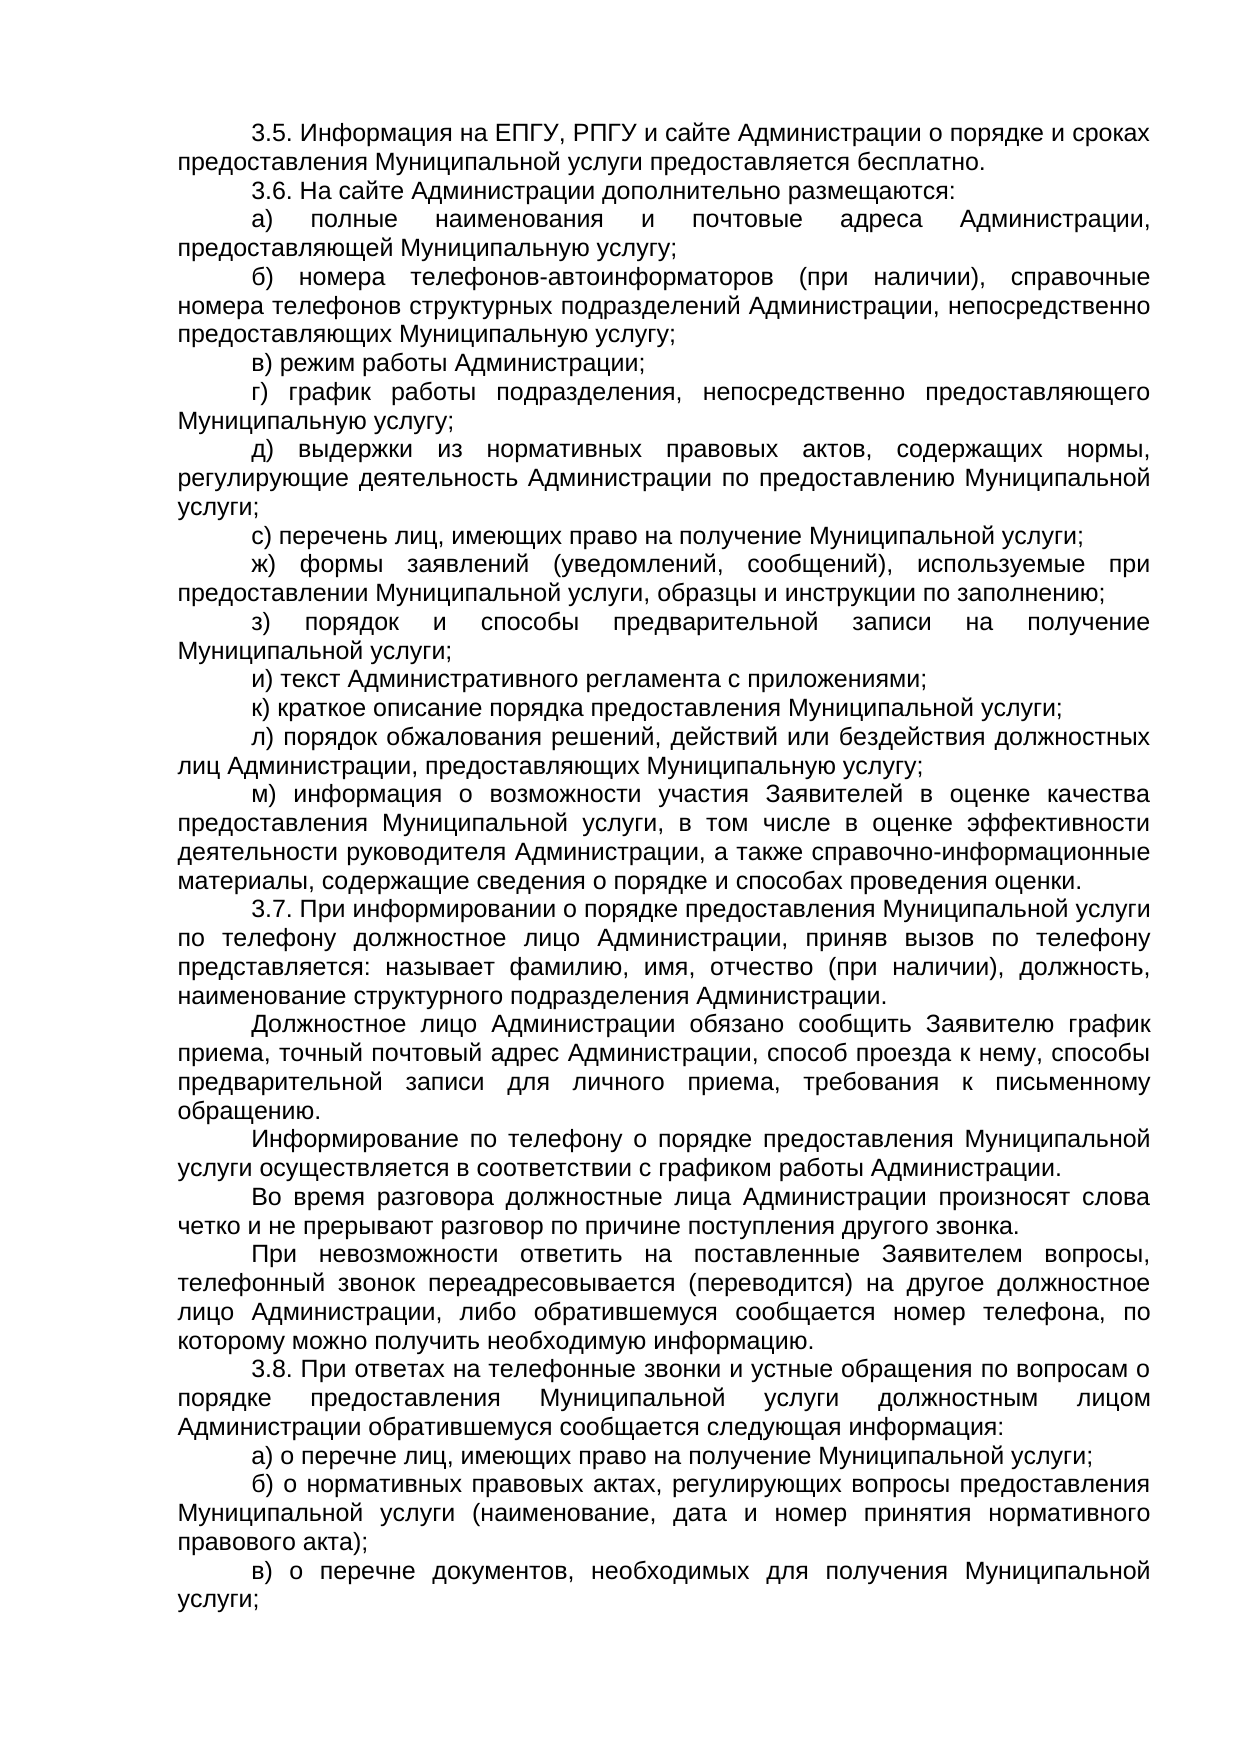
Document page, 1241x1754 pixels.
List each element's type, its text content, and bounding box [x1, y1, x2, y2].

text л) порядок обжалования решений, действий или бездействия должностных лиц Администрации, предоставляющих Муниципальную услугу; [177, 722, 1152, 779]
text г) график работы подразделения, непосредственно предоставляющего Муниципальную услугу; [177, 377, 1152, 434]
text а) полные наименования и почтовые адреса Администрации, предоставляющей Муниципальную услугу; [177, 204, 1152, 262]
text Во время разговора должностные лица Администрации произносят слова четко и не прерывают разговор по причине поступления другого звонка. [177, 1182, 1152, 1239]
text д) выдержки из нормативных правовых актов, содержащих нормы, регулирующие деятельность Администрации по предоставлению Муниципальной услуги; [177, 434, 1152, 521]
text Информирование по телефону о порядке предоставления Муниципальной услуги осуществляется в соответствии с графиком работы Администрации. [177, 1124, 1152, 1182]
text б) о нормативных правовых актах, регулирующих вопросы предоставления Муниципальной услуги (наименование, дата и номер принятия нормативного правового акта); [177, 1469, 1152, 1556]
text Должностное лицо Администрации обязано сообщить Заявителю график приема, точный почтовый адрес Администрации, способ проезда к нему, способы предварительной записи для личного приема, требования к письменному обращению. [177, 1009, 1152, 1124]
text а) о перечне лиц, имеющих право на получение Муниципальной услуги; [177, 1441, 1152, 1469]
text 3.6. На сайте Администрации дополнительно размещаются: [177, 176, 1152, 204]
text з) порядок и способы предварительной записи на получение Муниципальной услуги; [177, 607, 1152, 664]
text ж) формы заявлений (уведомлений, сообщений), используемые при предоставлении Муниципальной услуги, образцы и инструкции по заполнению; [177, 549, 1152, 607]
text и) текст Административного регламента с приложениями; [177, 664, 1152, 693]
text б) номера телефонов-автоинформаторов (при наличии), справочные номера телефонов структурных подразделений Администрации, непосредственно предоставляющих Муниципальную услугу; [177, 262, 1152, 348]
text в) о перечне документов, необходимых для получения Муниципальной услуги; [177, 1556, 1152, 1613]
text в) режим работы Администрации; [177, 348, 1152, 377]
text При невозможности ответить на поставленные Заявителем вопросы, телефонный звонок переадресовывается (переводится) на другое должностное лицо Администрации, либо обратившемуся сообщается номер телефона, по которому можно получить необходимую информацию. [177, 1239, 1152, 1354]
text с) перечень лиц, имеющих право на получение Муниципальной услуги; [177, 521, 1152, 549]
text к) краткое описание порядка предоставления Муниципальной услуги; [177, 693, 1152, 722]
text 3.8. При ответах на телефонные звонки и устные обращения по вопросам о порядке предоставления Муниципальной услуги должностным лицом Администрации обратившемуся сообщается следующая информация: [177, 1354, 1152, 1441]
text 3.5. Информация на ЕПГУ, РПГУ и сайте Администрации о порядке и сроках предоставления Муниципальной услуги предоставляется бесплатно. [177, 118, 1152, 176]
text м) информация о возможности участия Заявителей в оценке качества предоставления Муниципальной услуги, в том числе в оценке эффективности деятельности руководителя Администрации, а также справочно-информационные материалы, содержащие сведения о порядке и способах проведения оценки. [177, 779, 1152, 894]
text 3.7. При информировании о порядке предоставления Муниципальной услуги по телефону должностное лицо Администрации, приняв вызов по телефону представляется: называет фамилию, имя, отчество (при наличии), должность, наименование структурного подразделения Администрации. [177, 894, 1152, 1009]
